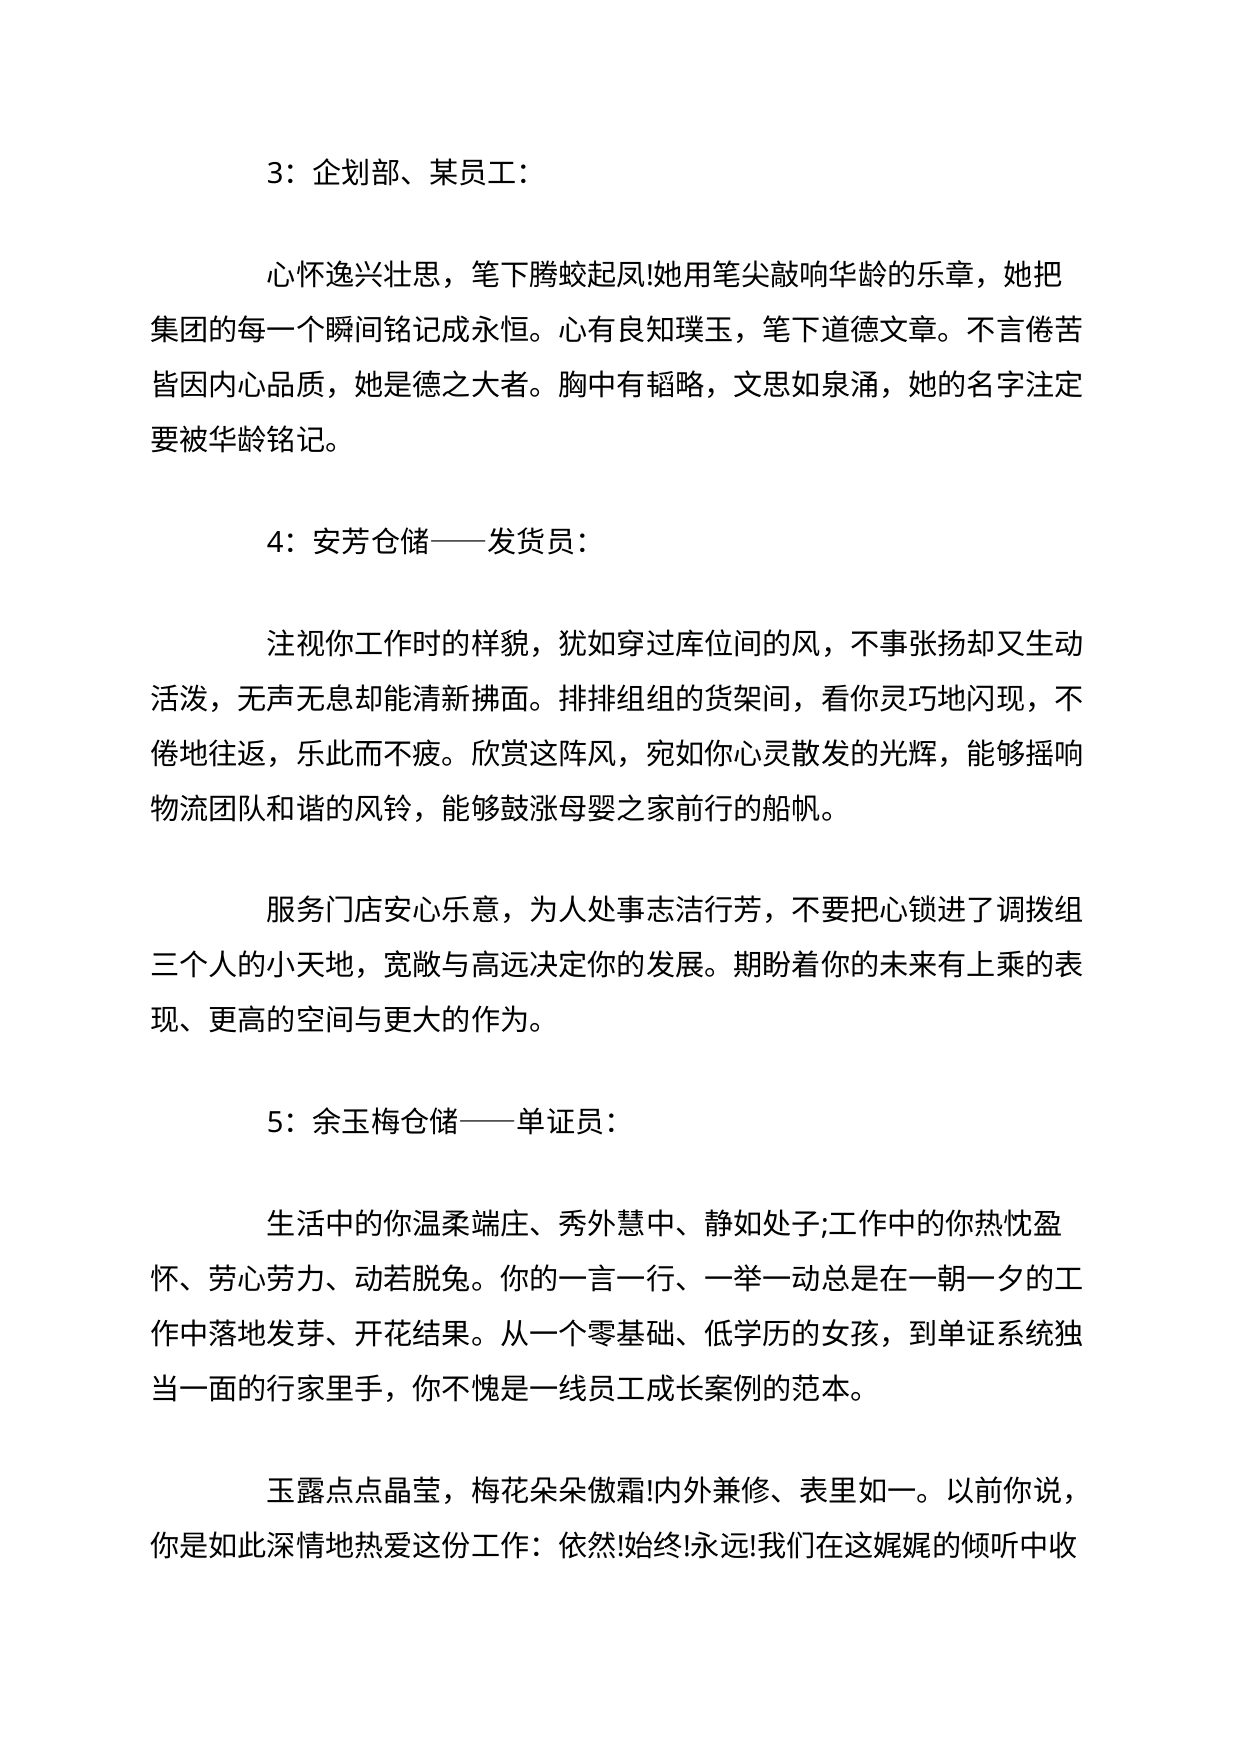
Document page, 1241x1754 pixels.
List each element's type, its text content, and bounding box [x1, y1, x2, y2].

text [150, 1467, 1090, 1564]
text 3：企划部、某员工： [150, 150, 1090, 192]
text 心怀逸兴壮思，笔下腾蛟起凤!她用笔尖敲响华龄的乐章，她把集团的每一个瞬间铭记成永恒。心有良知璞玉，笔下道德文章。不言倦苦皆因内心品质，她是德之大者。胸中有韬略，文思如泉涌，她的名字注定要被华龄铭记。 [150, 252, 1090, 459]
text 生活中的你温柔端庄、秀外慧中、静如处子;工作中的你热忱盈怀、劳心劳力、动若脱兔。你的一言一行、一举一动总是在一朝一夕的工作中落地发芽、开花结果。从一个零基础、低学历的女孩，到单证系统独当一面的行家里手，你不愧是一线员工成长案例的范本。 [150, 1201, 1090, 1408]
text 服务门店安心乐意，为人处事志洁行芳，不要把心锁进了调拨组三个人的小天地，宽敞与高远决定你的发展。期盼着你的未来有上乘的表现、更高的空间与更大的作为。 [150, 887, 1090, 1039]
text 4：安芳仓储——发货员： [150, 518, 1090, 561]
text 注视你工作时的样貌，犹如穿过库位间的风，不事张扬却又生动活泼，无声无息却能清新拂面。排排组组的货架间，看你灵巧地闪现，不倦地往返，乐此而不疲。欣赏这阵风，宛如你心灵散发的光辉，能够摇响物流团队和谐的风铃，能够鼓涨母婴之家前行的船帆。 [150, 621, 1090, 827]
text 5：余玉梅仓储——单证员： [150, 1098, 1090, 1141]
